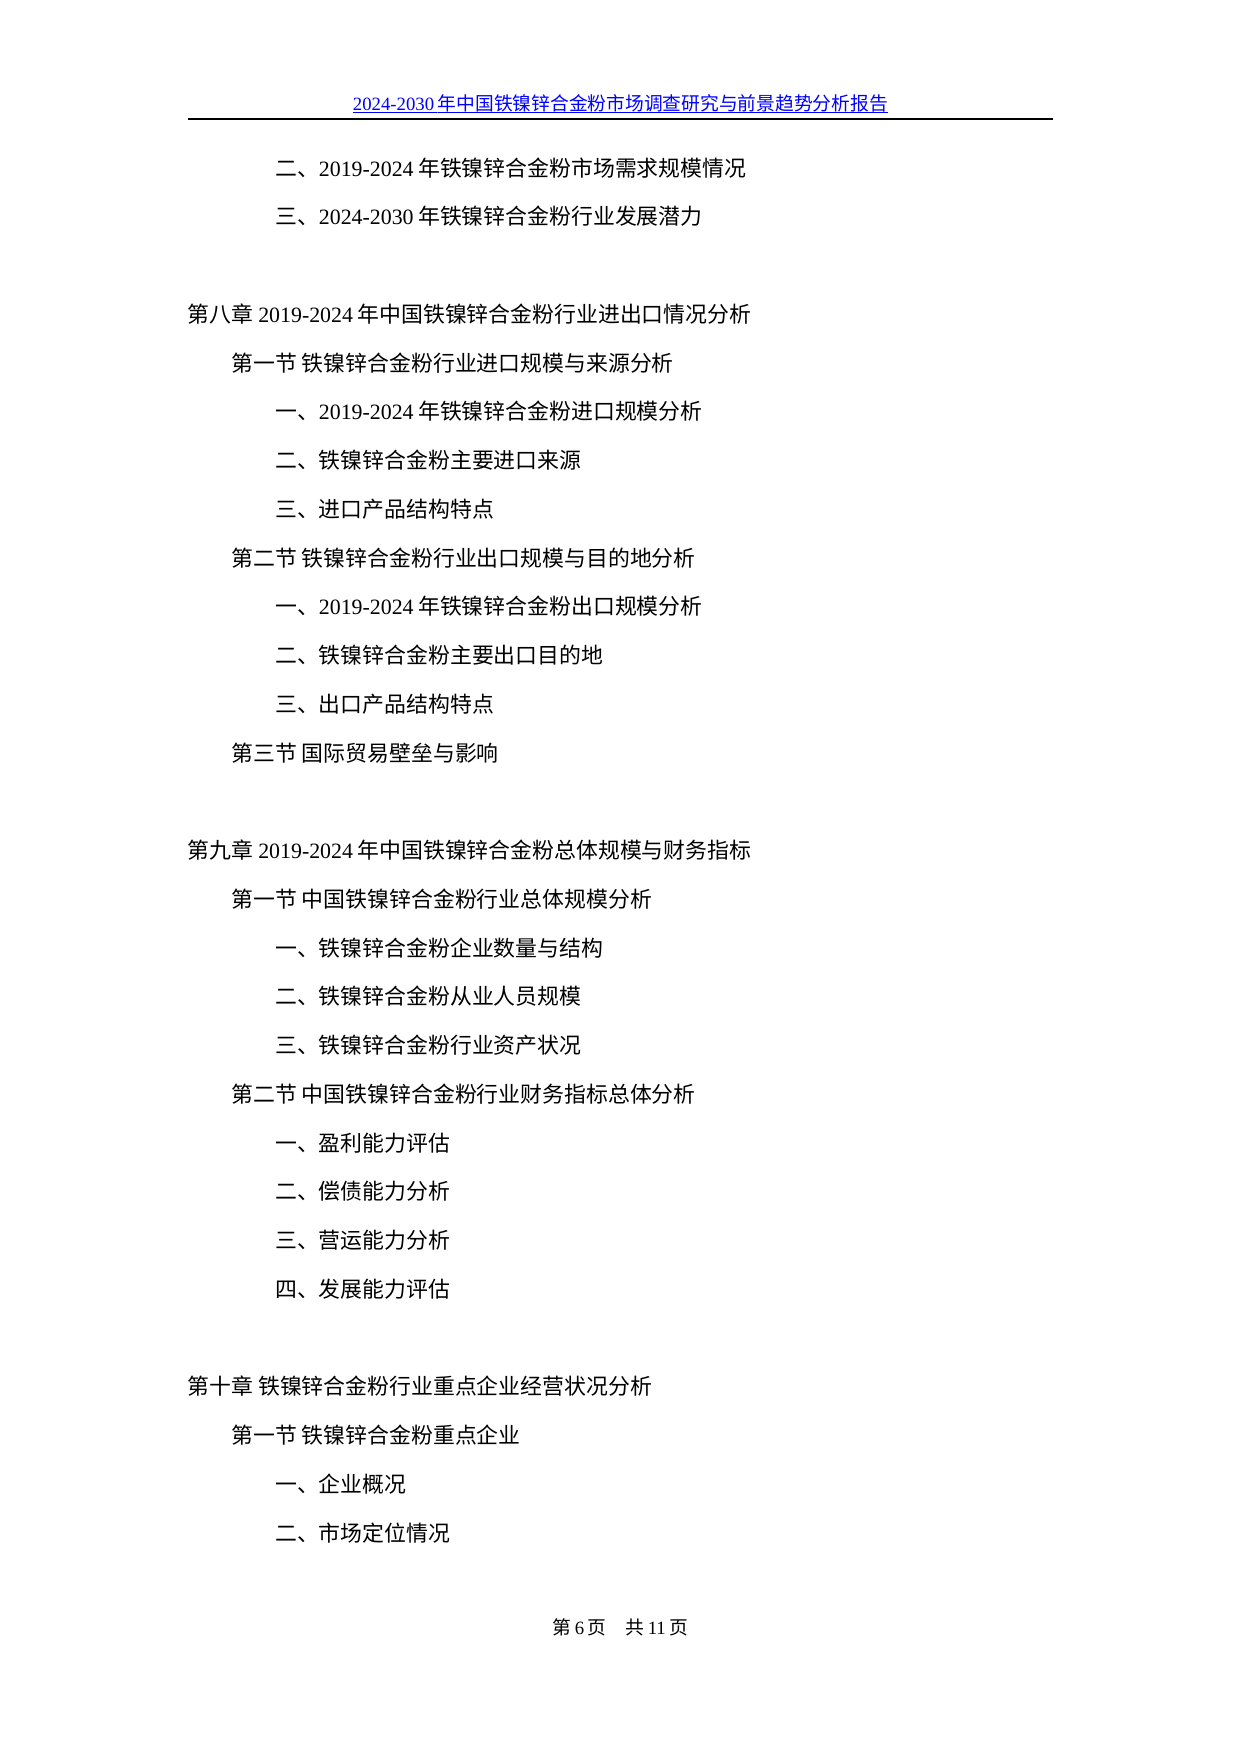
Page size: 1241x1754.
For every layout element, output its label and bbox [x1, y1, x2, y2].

text [187, 150, 1053, 1548]
